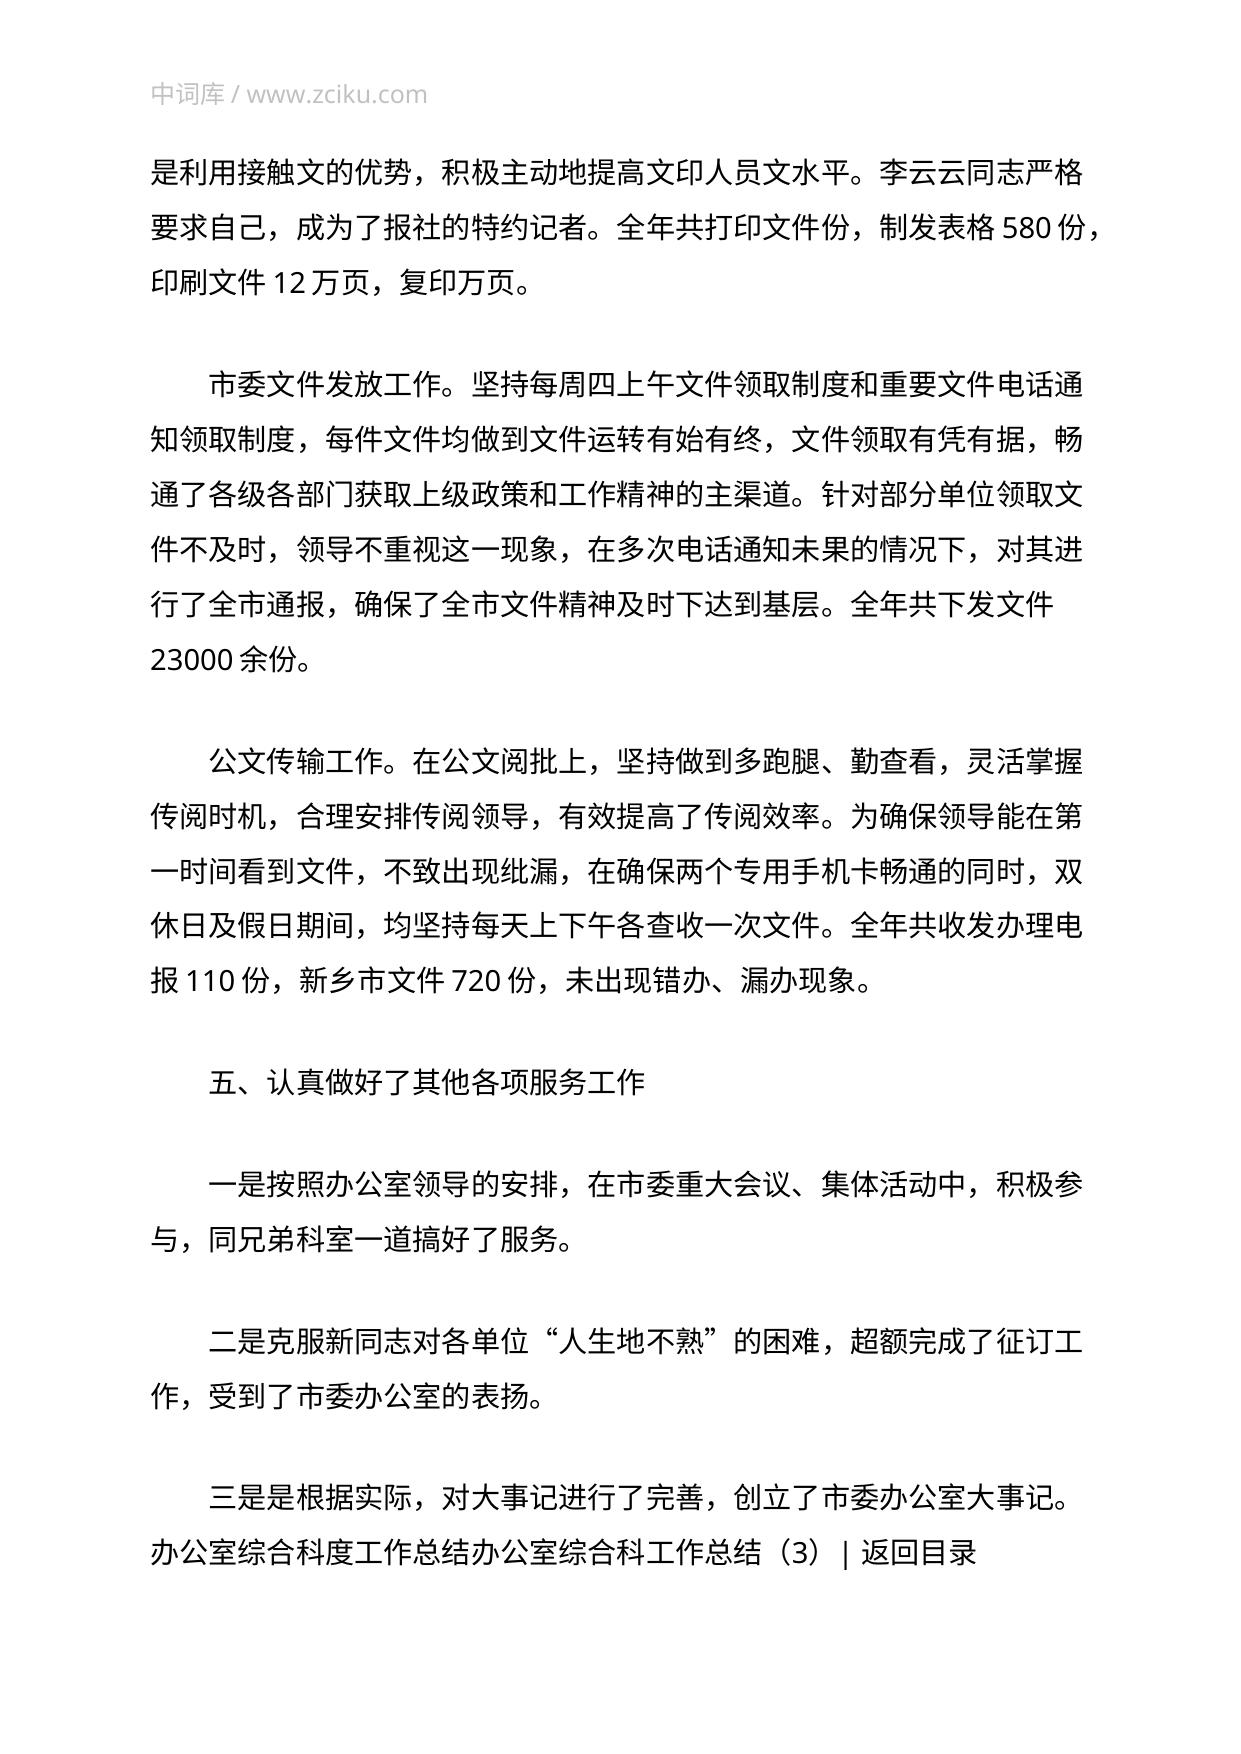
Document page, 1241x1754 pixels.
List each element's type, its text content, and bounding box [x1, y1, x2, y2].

text 三是是根据实际，对大事记进行了完善，创立了市委办公室大事记。办公室综合科度工作总结办公室综合科工作总结（3）| 返回目录 [150, 1475, 1090, 1572]
text 五、认真做好了其他各项服务工作 [150, 1060, 1090, 1102]
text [150, 150, 1090, 302]
text 公文传输工作。在公文阅批上，坚持做到多跑腿、勤查看，灵活掌握传阅时机，合理安排传阅领导，有效提高了传阅效率。为确保领导能在第一时间看到文件，不致出现纰漏，在确保两个专用手机卡畅通的同时，双休日及假日期间，均坚持每天上下午各查收一次文件。全年共收发办理电报110份，新乡市文件720份，未出现错办、漏办现象。 [150, 738, 1090, 1000]
text 市委文件发放工作。坚持每周四上午文件领取制度和重要文件电话通知领取制度，每件文件均做到文件运转有始有终，文件领取有凭有据，畅通了各级各部门获取上级政策和工作精神的主渠道。针对部分单位领取文件不及时，领导不重视这一现象，在多次电话通知未果的情况下，对其进行了全市通报，确保了全市文件精神及时下达到基层。全年共下发文件23000余份。 [150, 362, 1090, 679]
text 二是克服新同志对各单位“人生地不熟”的困难，超额完成了征订工作，受到了市委办公室的表扬。 [150, 1318, 1090, 1416]
text 一是按照办公室领导的安排，在市委重大会议、集体活动中，积极参与，同兄弟科室一道搞好了服务。 [150, 1162, 1090, 1259]
